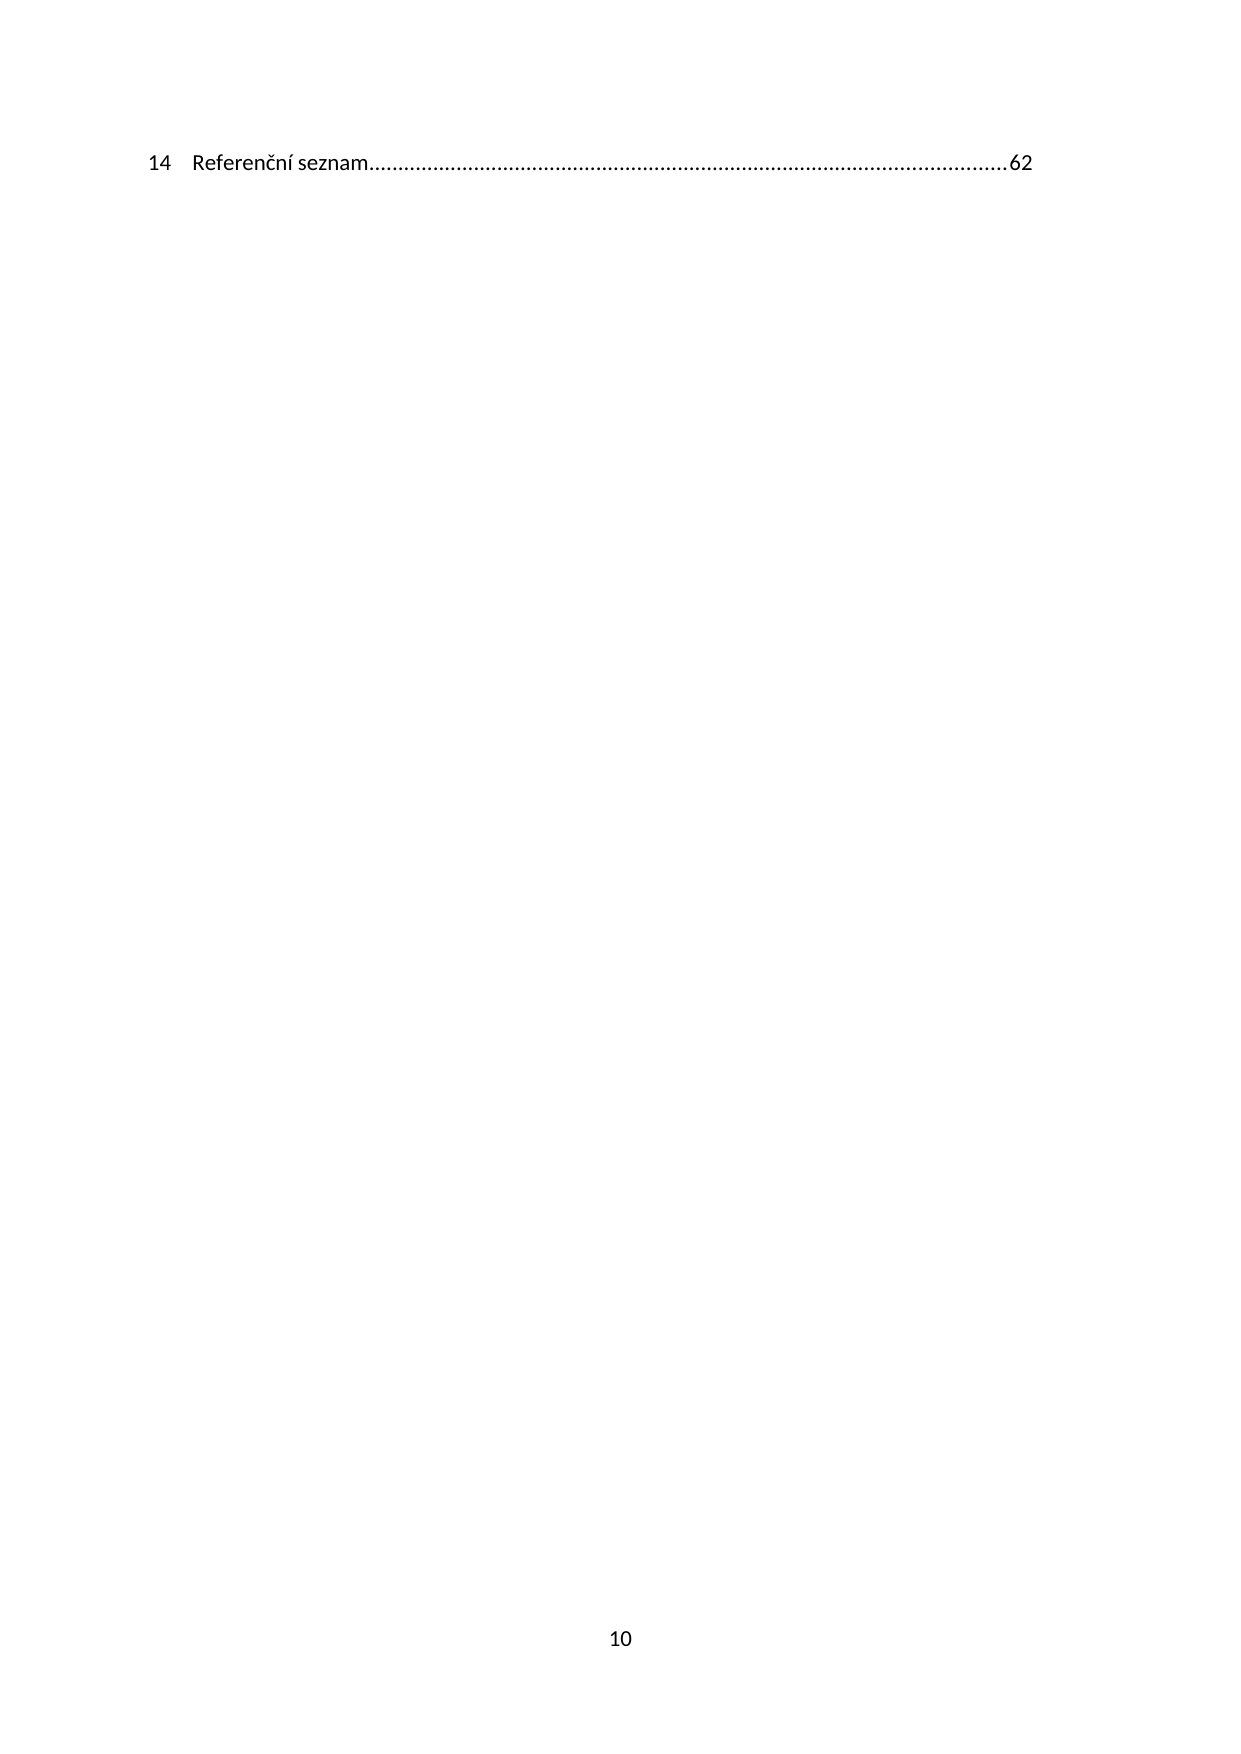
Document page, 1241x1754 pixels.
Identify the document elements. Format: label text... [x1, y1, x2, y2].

text 14 Referenční seznam 62 [148, 148, 1033, 176]
